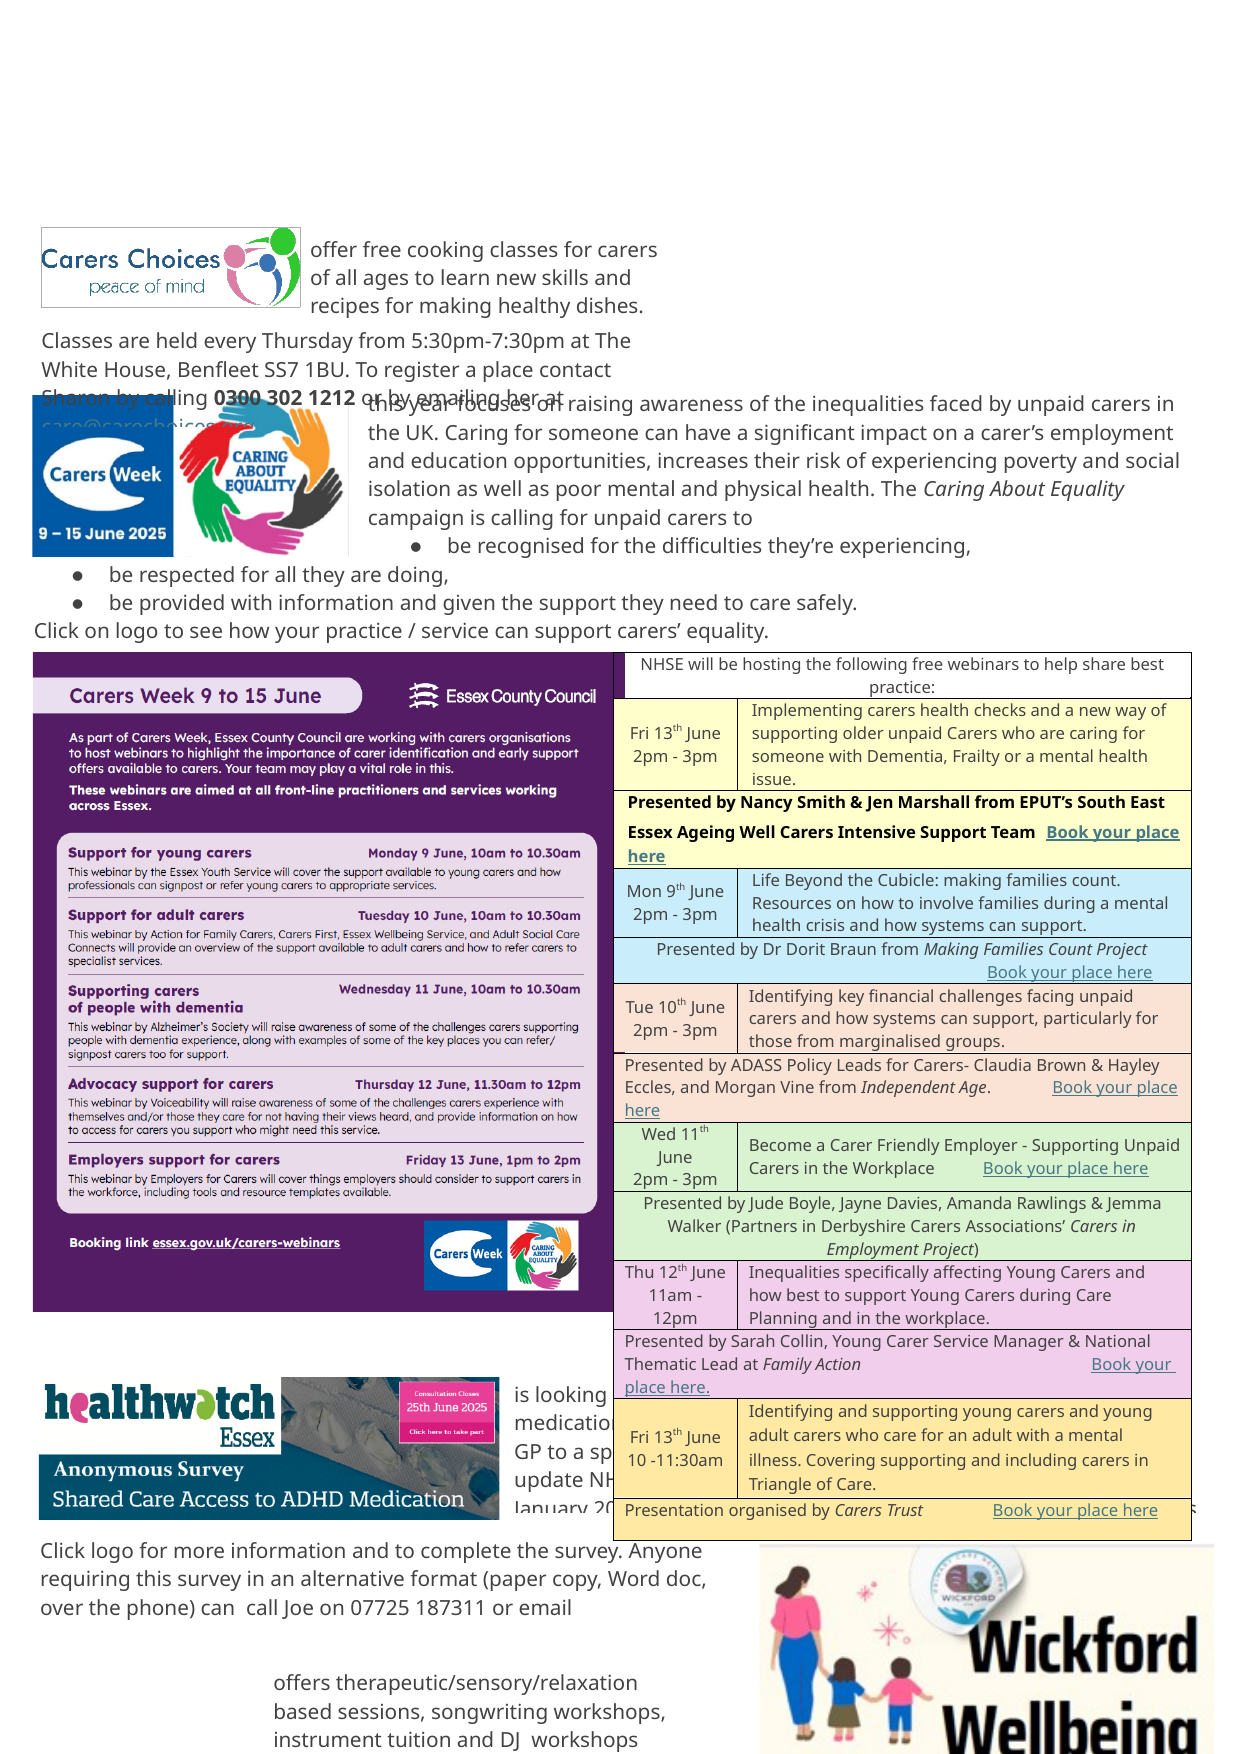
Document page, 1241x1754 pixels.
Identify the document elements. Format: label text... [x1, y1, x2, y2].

picture [42, 228, 300, 307]
table_header NHSE will be hosting the following free webinars to help share best practice: [614, 653, 1191, 698]
picture [58, 1463, 66, 1475]
list be respected for all they are doing, [71, 560, 1211, 588]
table_cell Identifying and supporting young carers and young adult carers who care for an adult with a mental illness. Covering supporting and including carers in Triangle of Care. [738, 1399, 1191, 1497]
table_cell Fri 13th June 2pm - 3pm [614, 699, 737, 790]
table_cell Mon 9th June 2pm - 3pm [614, 869, 737, 937]
list be provided with information and given the support they need to care safely. [71, 588, 1211, 617]
picture [88, 395, 95, 404]
picture [331, 1492, 339, 1506]
table_cell Thu 12th June 11am - 12pm [614, 1261, 737, 1329]
table_cell Wed 11th June 2pm - 3pm [614, 1123, 737, 1191]
picture [223, 1467, 232, 1476]
table_cell Presentation organised by Carers Trust Book your place here [614, 1499, 1191, 1540]
table_cell Presented by Sarah Collin, Young Carer Service Manager & National Thematic Lead at Family Action Book your place here. [614, 1330, 1191, 1398]
picture [198, 395, 204, 404]
picture [759, 1543, 1214, 1754]
table_cell Presented by Dr Dorit Braun from Making Families Count Project Book your place here [614, 938, 1191, 983]
picture [299, 1492, 306, 1506]
table_cell Presented by ADASS Policy Leads for Carers- Claudia Brown & Hayley Eccles, and Morgan Vine from Independent Age. Book your place here [614, 1054, 1191, 1122]
table_cell Identifying key financial challenges facing unpaid carers and how systems can support, particularly for those from marginalised groups. [738, 984, 1191, 1052]
table_cell Implementing carers health checks and a new way of supporting older unpaid Carers who are caring for someone with Dementia, Frailty or a mental health issue. [738, 699, 1191, 790]
table_cell Presented by Nancy Smith & Jen Marshall from EPUT’s South East Essex Ageing Well Carers Intensive Support Team Book your place here [614, 791, 1191, 868]
table_cell Tue 10th June 2pm - 3pm [614, 984, 737, 1052]
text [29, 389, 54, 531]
picture [290, 1495, 294, 1506]
table_cell Become a Carer Friendly Employer - Supporting Unpaid Carers in the Workplace Book your place here [738, 1123, 1191, 1191]
picture [179, 1463, 187, 1475]
picture [109, 1467, 114, 1477]
picture [131, 395, 136, 403]
table_cell Presented by Jude Boyle, Jayne Davies, Amanda Rawlings & Jemma Walker (Partners in Derbyshire Carers Associations’ Carers in Employment Project) [614, 1192, 1191, 1260]
picture [235, 1467, 240, 1476]
picture [213, 1467, 219, 1475]
table_cell Inequalities specifically affecting Young Carers and how best to support Young Carers during Care Planning and in the workplace. [738, 1261, 1191, 1329]
text this year focuses on raising awareness of the inequalities faced by unpaid carers in the UK. Caring for someone can have a significant impact on a carer’s employment and education opportunities, increases their risk of experiencing poverty and social isolation as well as poor mental and physical health. The Caring About Equality campaign is calling for unpaid carers to [175, 389, 1211, 531]
picture [32, 652, 613, 1312]
picture [352, 1492, 356, 1506]
text Click on logo to see how your practice / service can support carers’ equality. [34, 617, 1211, 645]
picture [157, 1496, 162, 1506]
table_cell Life Beyond the Cubicle: making families count. Resources on how to involve families during a mental health crisis and how systems can support. [738, 869, 1191, 937]
list be recognised for the difficulties they’re experiencing, [71, 531, 1211, 560]
picture [165, 1468, 171, 1475]
picture [32, 395, 349, 557]
table_cell Fri 13th June 10 -11:30am [614, 1399, 737, 1497]
picture [38, 1377, 500, 1520]
picture [314, 1492, 325, 1506]
